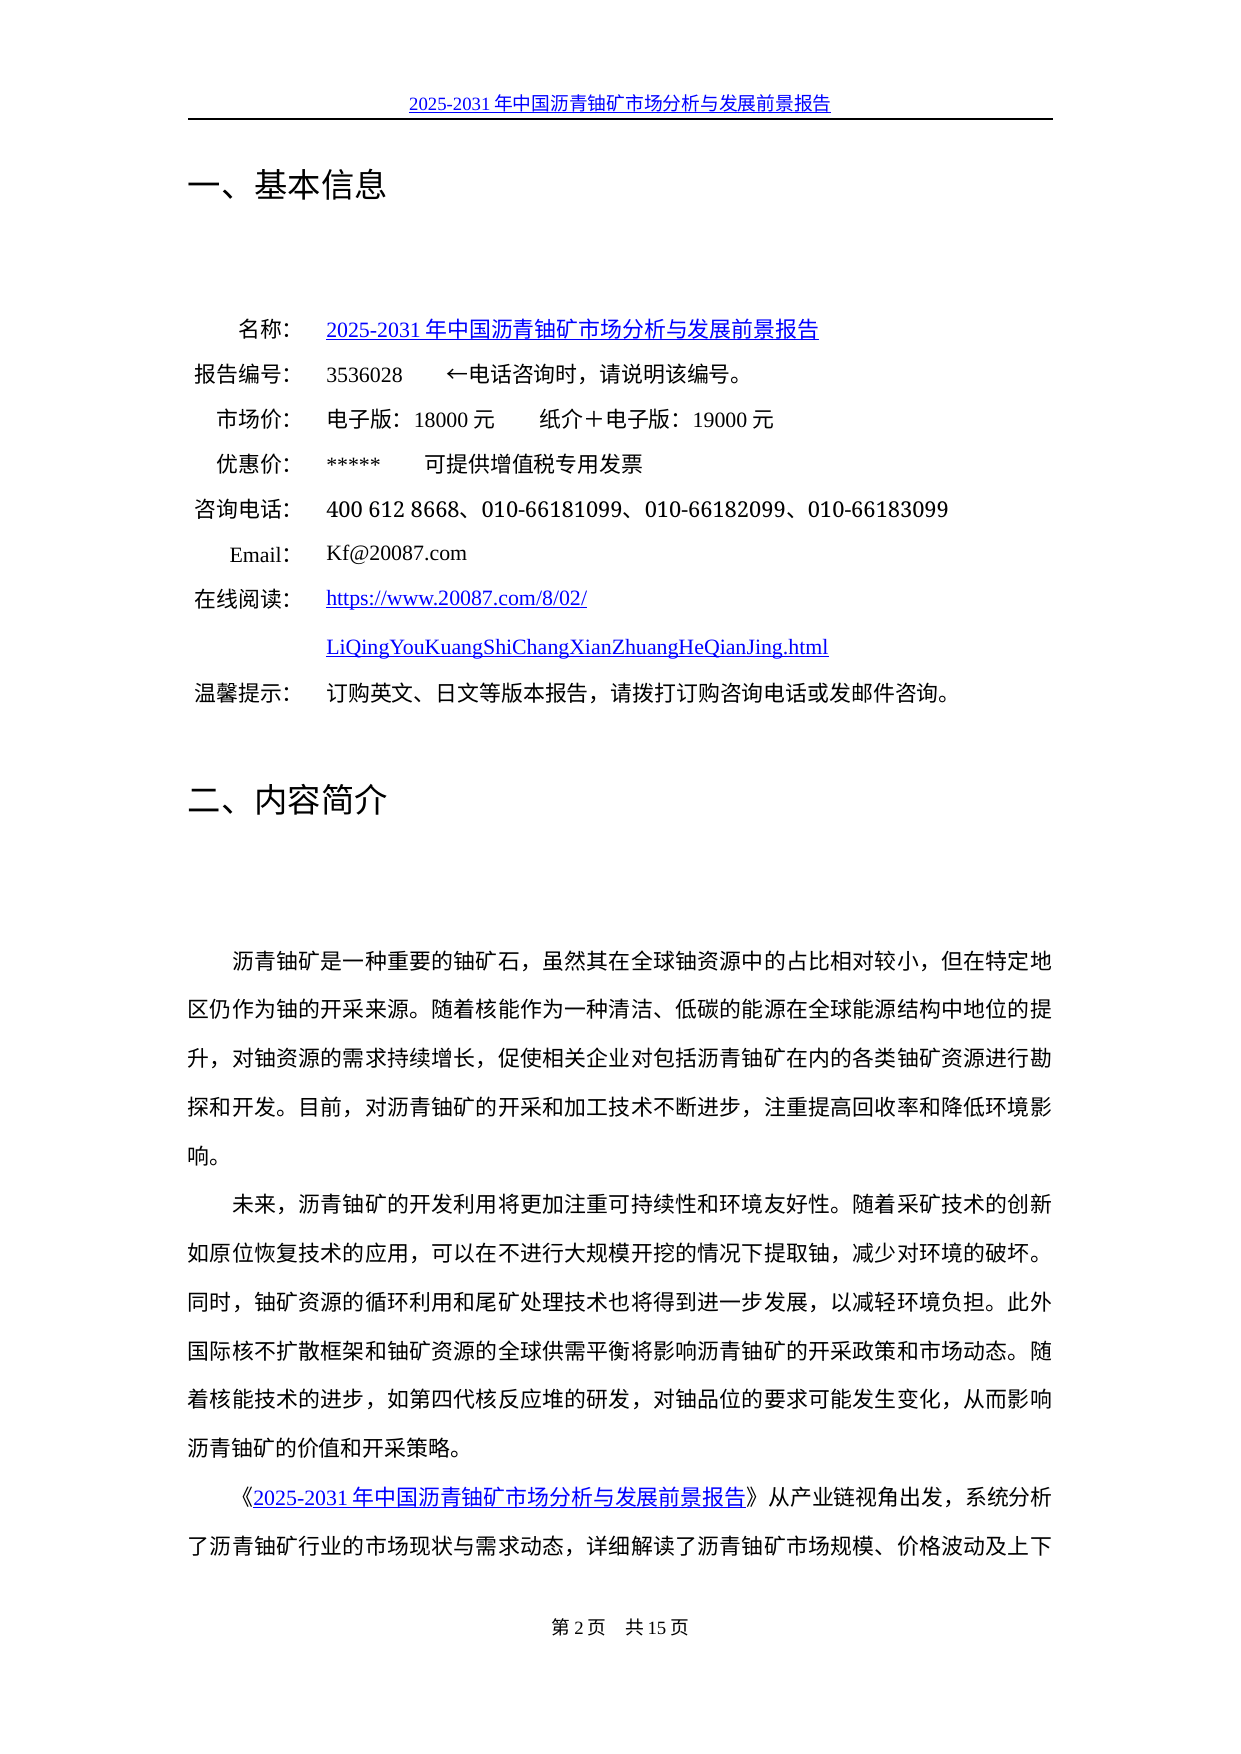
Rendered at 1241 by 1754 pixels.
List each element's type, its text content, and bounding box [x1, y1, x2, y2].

table_cell 电子版：18000 元 纸介＋电子版：19000 元 [315, 402, 1073, 447]
table_cell 优惠价： [167, 447, 315, 492]
table_cell 在线阅读： [167, 582, 315, 675]
table_cell 市场价： [167, 402, 315, 447]
table_header 2025-2031年中国沥青铀矿市场分析与发展前景报告 [315, 312, 1073, 357]
title 二、内容简介 [187, 766, 1053, 831]
title 一、基本信息 [187, 150, 1053, 215]
table_cell ***** 可提供增值税专用发票 [315, 447, 1073, 492]
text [187, 943, 1053, 1561]
table_cell [315, 582, 1073, 675]
table_cell 报告编号： [167, 357, 315, 402]
table_cell 咨询电话： [167, 492, 315, 537]
table_header 名称： [167, 312, 315, 357]
table_cell Kf@20087.com [315, 537, 1073, 582]
table_cell Email： [167, 537, 315, 582]
table_cell 3536028 ←电话咨询时，请说明该编号。 [315, 357, 1073, 402]
table_cell 订购英文、日文等版本报告，请拨打订购咨询电话或发邮件咨询。 [315, 675, 1073, 720]
table_cell 400 612 8668、010-66181099、010-66182099、010-66183099 [315, 492, 1073, 537]
table_cell 温馨提示： [167, 675, 315, 720]
